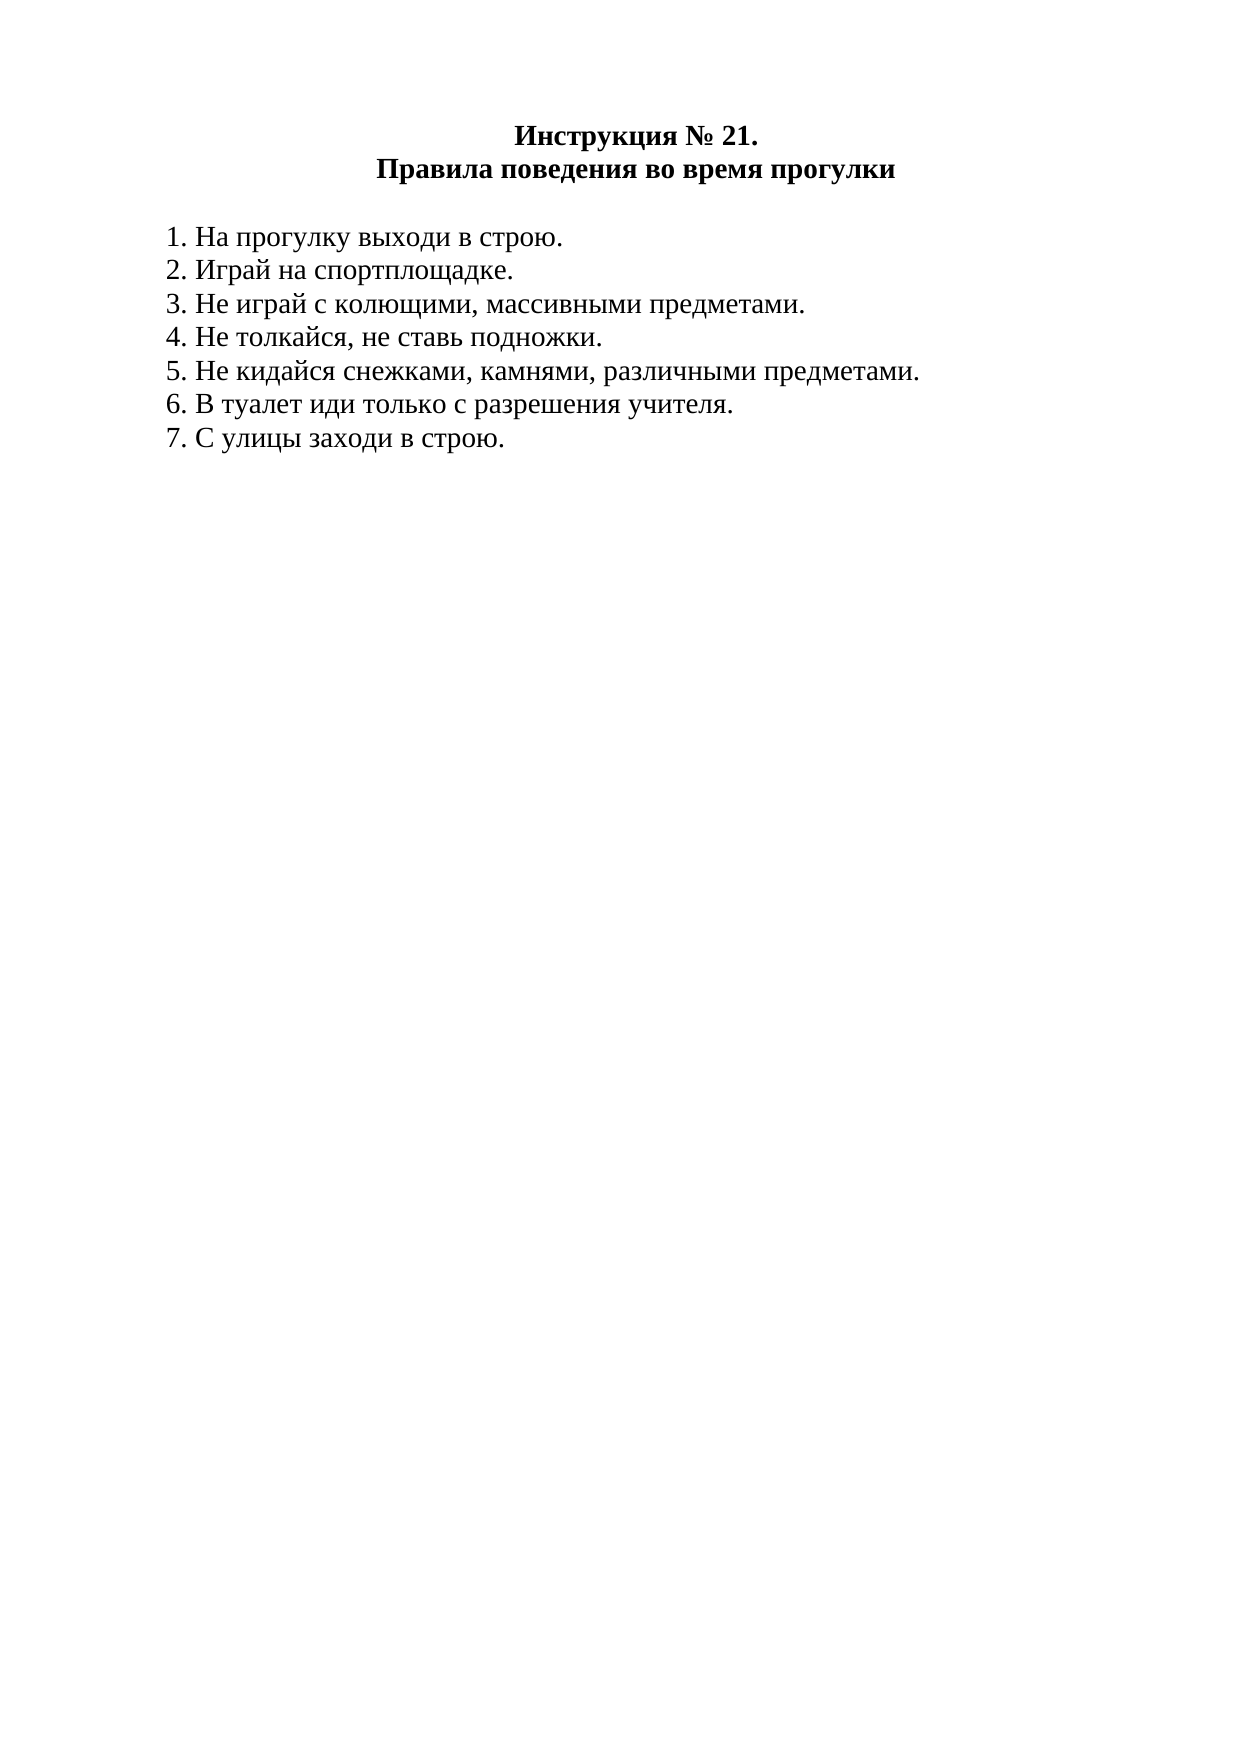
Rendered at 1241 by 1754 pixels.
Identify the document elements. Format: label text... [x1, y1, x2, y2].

text Правила поведения во время прогулки [158, 152, 1114, 185]
text 1. На прогулку выходи в строю. [158, 219, 1114, 252]
text 5. Не кидайся снежками, камнями, различными предметами. [158, 353, 1114, 386]
text 4. Не толкайся, не ставь подножки. [158, 319, 1114, 353]
text 2. Играй на спортплощадке. [158, 252, 1114, 286]
text 6. В туалет иди только с разрешения учителя. [158, 386, 1114, 420]
text 3. Не играй с колющими, массивными предметами. [158, 286, 1114, 319]
text Инструкция № 21. [158, 118, 1114, 152]
text 7. С улицы заходи в строю. [158, 420, 1114, 453]
